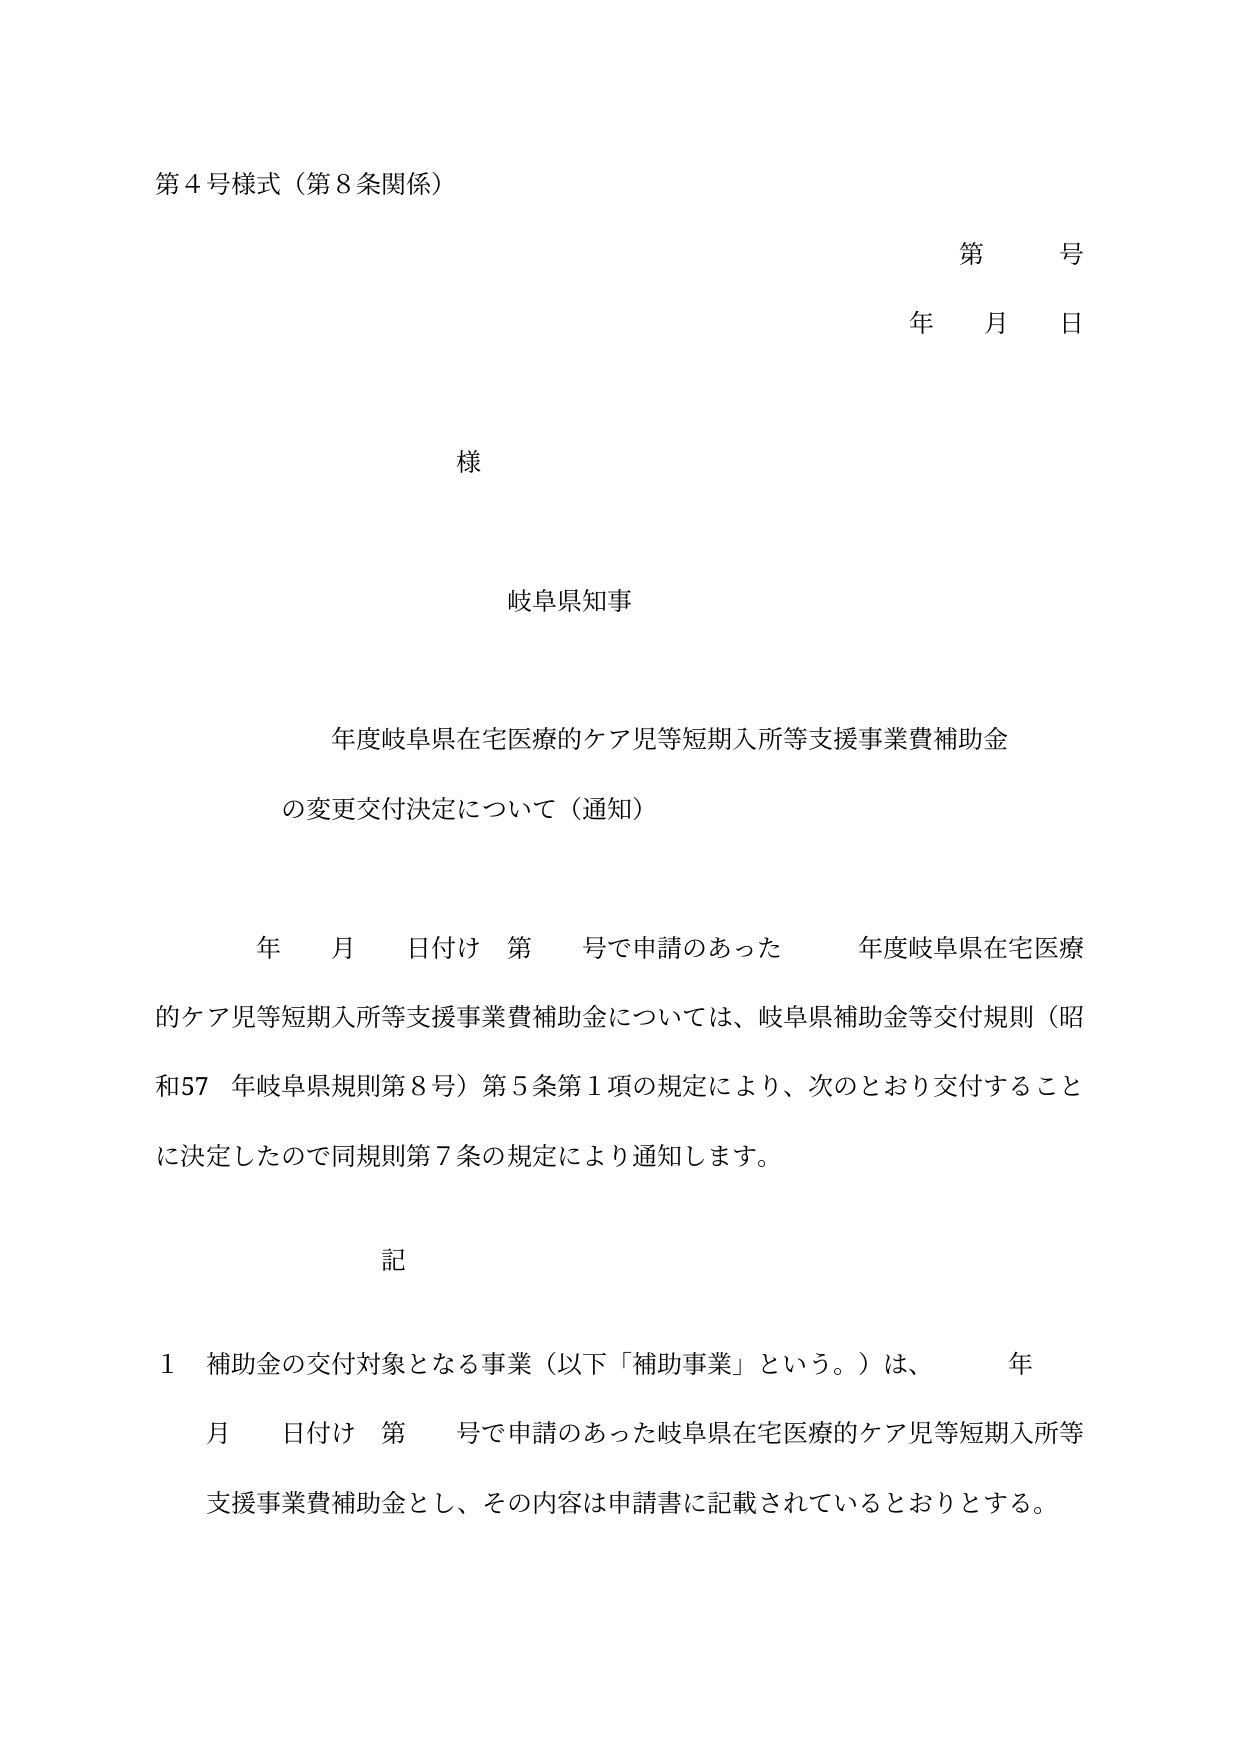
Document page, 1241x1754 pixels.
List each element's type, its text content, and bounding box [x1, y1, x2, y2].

text 年度岐阜県在宅医療的ケア児等短期入所等支援事業費補助金 [156, 703, 1084, 773]
text 第 号 [156, 218, 1084, 287]
text の変更交付決定について（通知） [156, 773, 1084, 842]
text １ 補助金の交付対象となる事業（以下「補助事業」という。）は、 年 月 日付け 第 号で申請のあった岐阜県在宅医療的ケア児等短期入所等支援事業費補助金とし、その内容は申請書に記載されているとおりとする。 [156, 1328, 1084, 1536]
text 記 [156, 1224, 1084, 1293]
text 第４号様式（第８条関係） [156, 148, 1084, 218]
text 様 [156, 426, 1084, 495]
text 岐阜県知事 [156, 565, 1084, 634]
text 年 月 日 [156, 287, 1084, 357]
text 年 月 日付け 第 号で申請のあった 年度岐阜県在宅医療的ケア児等短期入所等支援事業費補助金については、岐阜県補助金等交付規則（昭和57年岐阜県規則第８号）第５条第１項の規定により、次のとおり交付することに決定したので同規則第７条の規定により通知します。 [156, 912, 1084, 1189]
